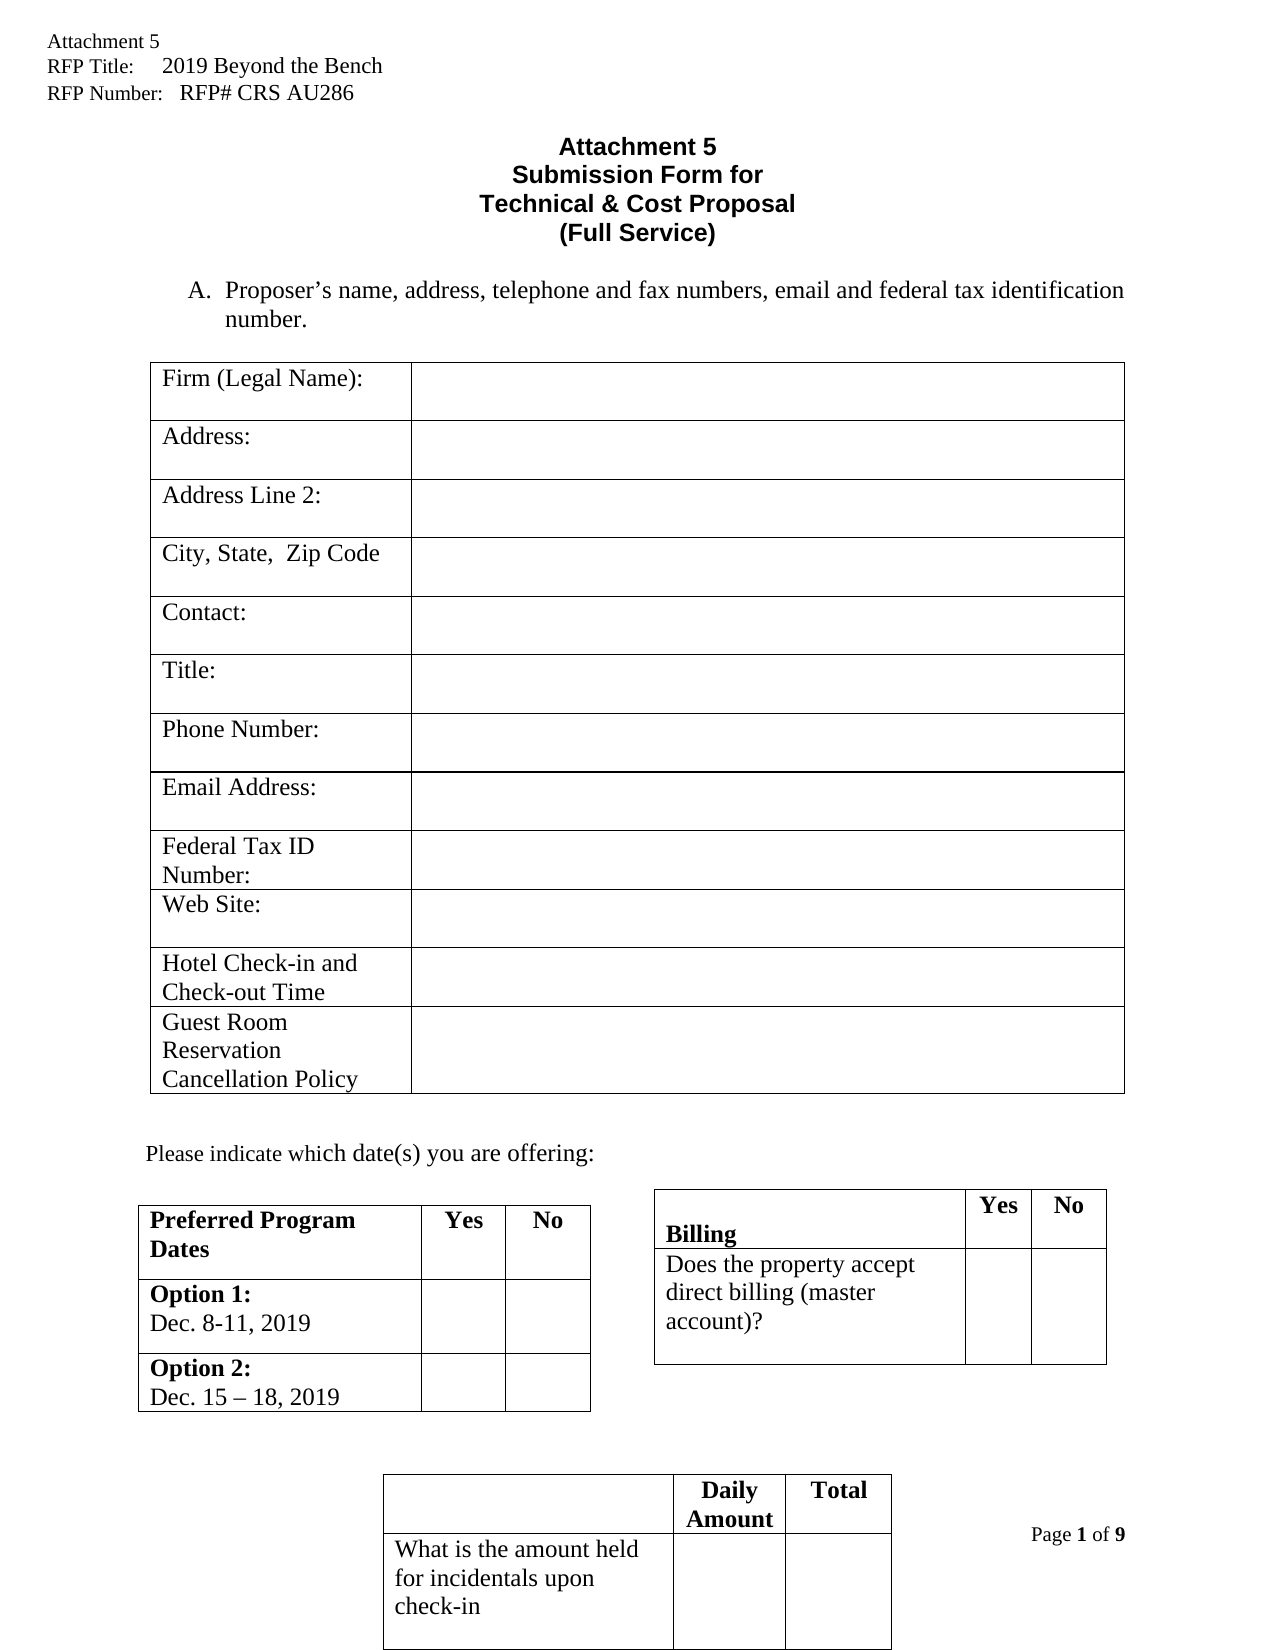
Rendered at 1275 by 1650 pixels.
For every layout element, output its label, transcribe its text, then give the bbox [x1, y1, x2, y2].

text Attachment 5 [150, 132, 1125, 160]
table_cell [412, 480, 1124, 537]
text Technical & Cost Proposal [150, 189, 1125, 218]
table_cell [506, 1280, 590, 1352]
table_cell [412, 421, 1124, 479]
table_cell Phone Number: [151, 714, 411, 771]
table_cell [412, 773, 1124, 830]
table_cell [412, 655, 1124, 713]
table_cell Address: [151, 421, 411, 479]
table_header Billing [655, 1190, 965, 1248]
table_cell Address Line 2: [151, 480, 411, 537]
table_cell Federal Tax ID Number: [151, 831, 411, 888]
table_cell Option 1: Dec. 8-11, 2019 [139, 1280, 421, 1352]
list Proposer’s name, address, telephone and fax numbers, email and federal tax identification number. [187, 275, 1125, 333]
table_cell [412, 597, 1124, 654]
text (Full Service) [150, 218, 1125, 247]
table_cell Option 2: Dec. 15 – 18, 2019 [139, 1354, 421, 1411]
table_cell [786, 1534, 891, 1649]
table_header Total [786, 1475, 891, 1533]
table_cell [412, 714, 1124, 771]
table_cell [412, 890, 1124, 947]
table_header [412, 363, 1124, 420]
text Submission Form for [150, 160, 1125, 189]
table_cell Title: [151, 655, 411, 713]
table_cell [412, 831, 1124, 888]
table_cell [412, 538, 1124, 596]
table_header [384, 1475, 673, 1533]
table_header Firm (Legal Name): [151, 363, 411, 420]
table_cell Contact: [151, 597, 411, 654]
table_cell [966, 1249, 1031, 1364]
table_cell [412, 1007, 1124, 1093]
table_cell Does the property accept direct billing (master account)? [655, 1249, 965, 1364]
table_header No [1032, 1190, 1106, 1248]
table_cell [422, 1280, 505, 1352]
table_cell City, State, Zip Code [151, 538, 411, 596]
table_cell What is the amount held for incidentals upon check-in [384, 1534, 673, 1649]
table_header Yes [422, 1206, 505, 1278]
table_header Yes [966, 1190, 1031, 1248]
table_header Preferred Program Dates [139, 1206, 421, 1278]
list Please indicate which date(s) you are offering: [145, 1138, 601, 1167]
table_cell [674, 1534, 785, 1649]
table_cell [1032, 1249, 1106, 1364]
table_cell [422, 1354, 505, 1411]
table_cell Hotel Check-in and Check-out Time [151, 948, 411, 1006]
table_cell [506, 1354, 590, 1411]
table_header Daily Amount [674, 1475, 785, 1533]
table_cell [412, 948, 1124, 1006]
table_header No [506, 1206, 590, 1278]
table_cell Email Address: [151, 773, 411, 830]
table_cell Web Site: [151, 890, 411, 947]
table_cell Guest Room Reservation Cancellation Policy [151, 1007, 411, 1093]
